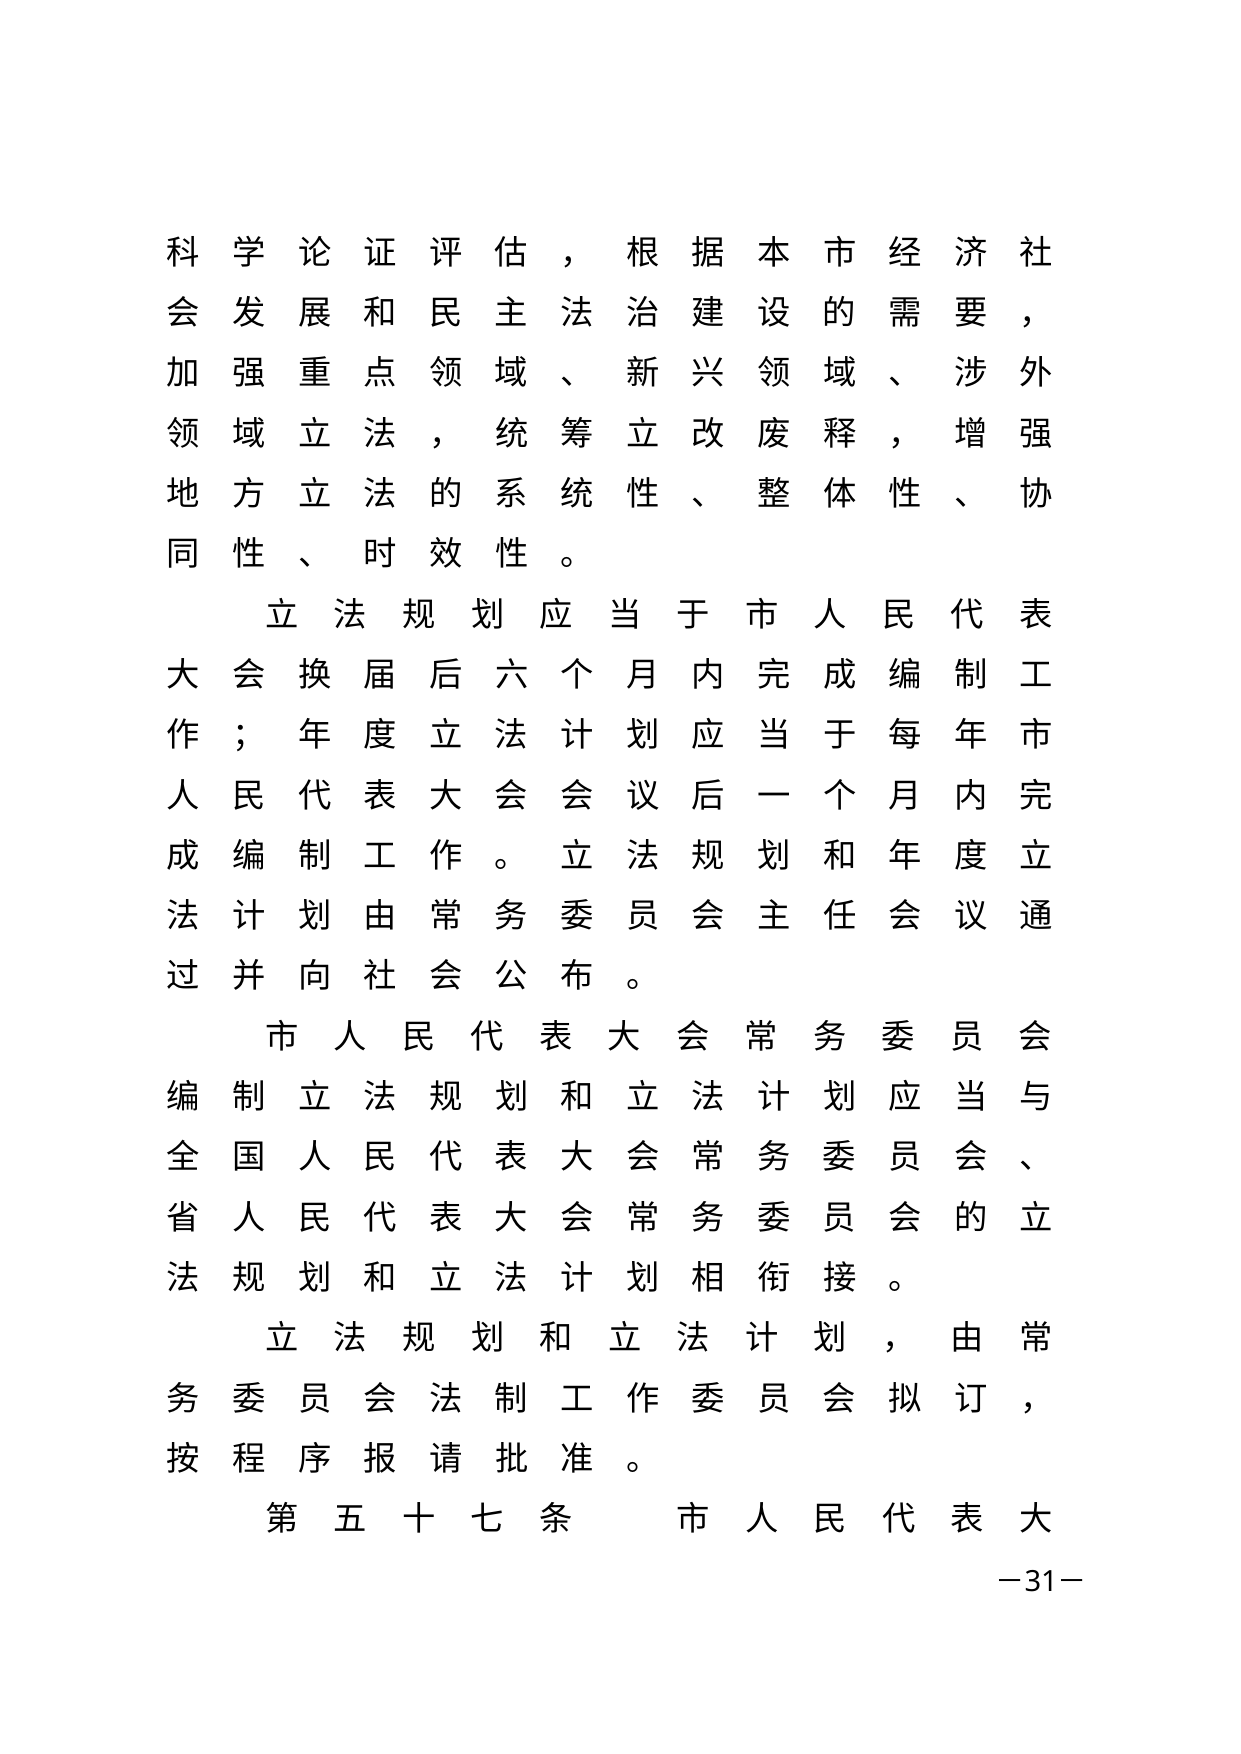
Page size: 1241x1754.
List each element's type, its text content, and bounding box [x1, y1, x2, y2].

text 市人民代表大会常务委员会编制立法规划和立法计划应当与全国人民代表大会常务委员会、省人民代表大会常务委员会的立法规划和立法计划相衔接。 [167, 1003, 1085, 1305]
text 第五十七条 市人民代表大会有关的专门委员会、常务委员会办公室和有关的工作委员会应当督促立法规划、立法计划落实。 [167, 1486, 1085, 1546]
text 立法规划应当于市人民代表大会换届后六个月内完成编制工作；年度立法计划应当于每年市人民代表大会会议后一个月内完成编制工作。立法规划和年度立法计划由常务委员会主任会议通过并向社会公布。 [167, 581, 1085, 1003]
text 立法规划和立法计划，由常务委员会法制工作委员会拟订，按程序报请批准。 [167, 1305, 1085, 1486]
